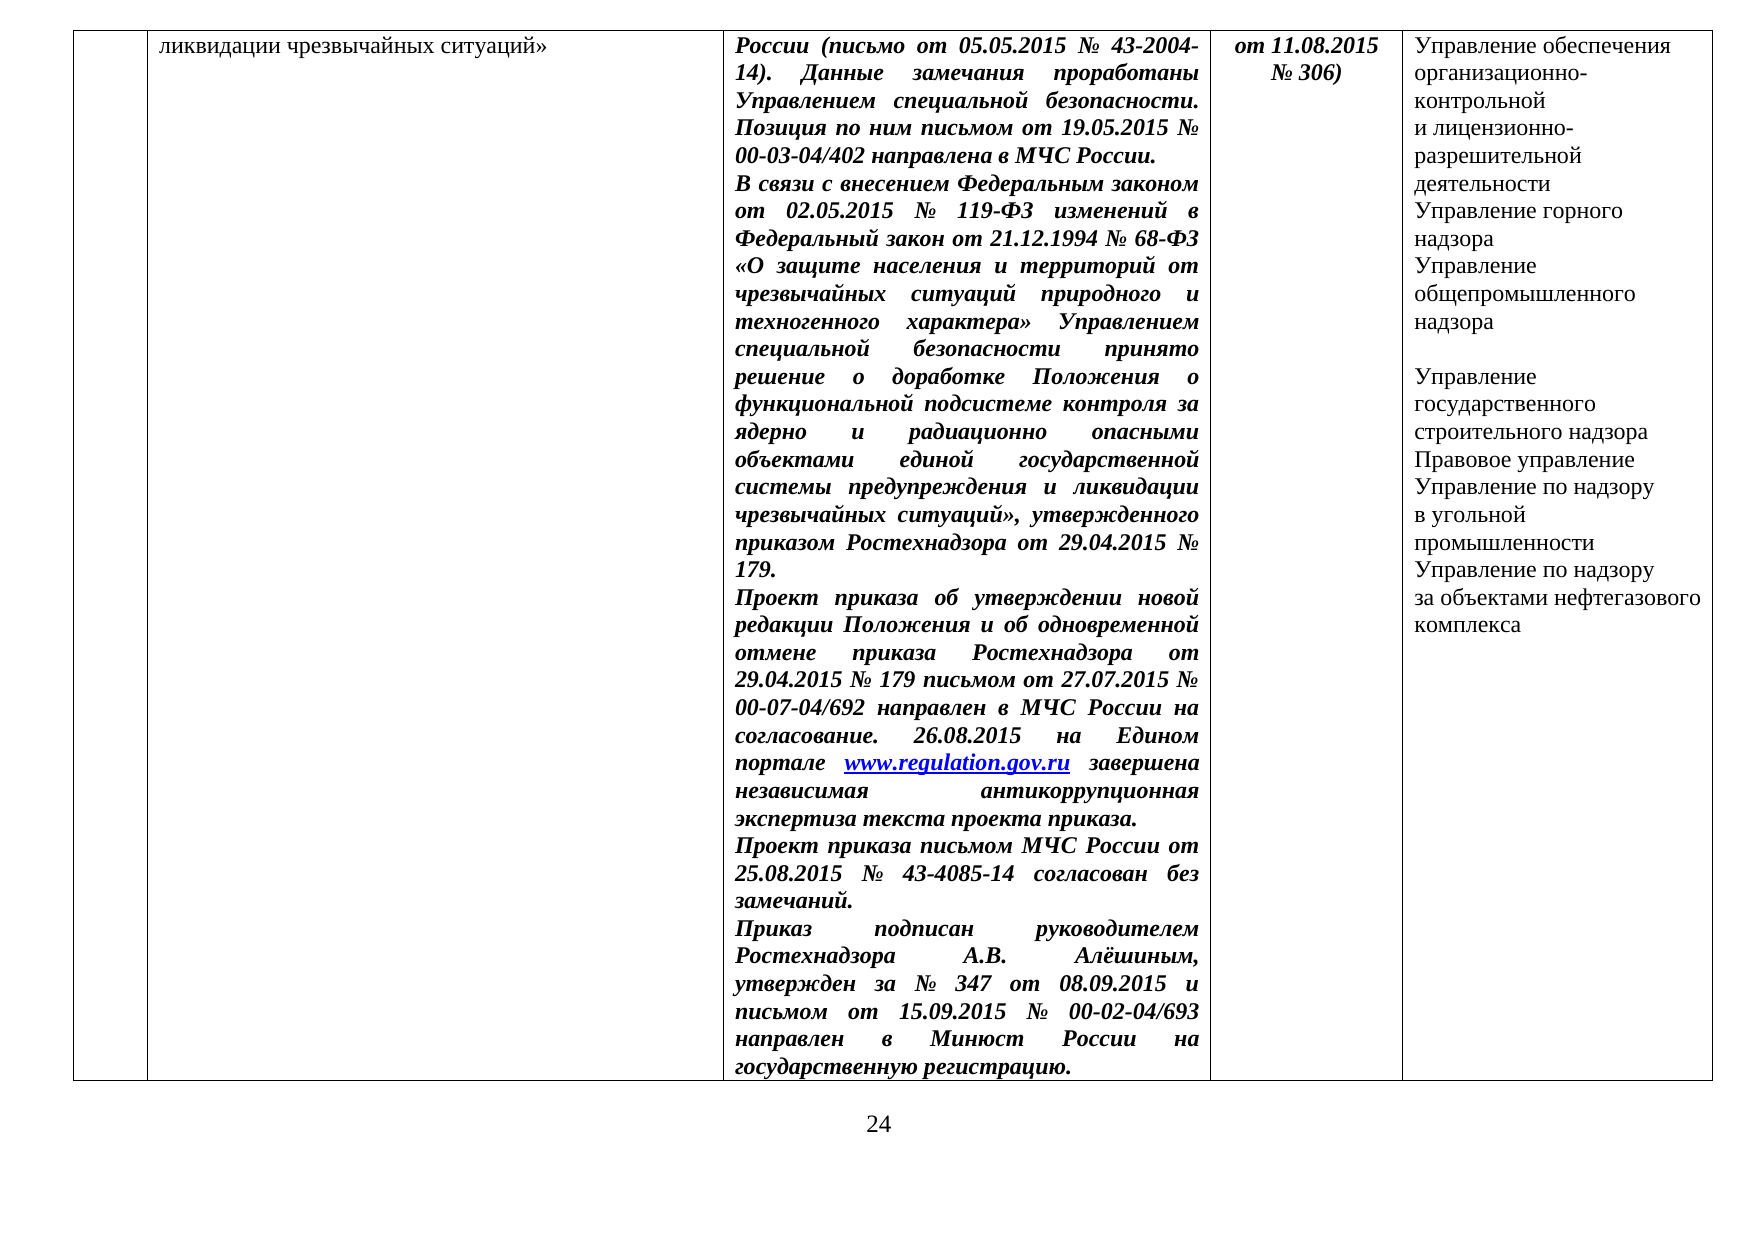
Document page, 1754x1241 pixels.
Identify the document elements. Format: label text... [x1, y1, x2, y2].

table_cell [1403, 31, 1712, 1079]
table_cell 2 [74, 31, 147, 1079]
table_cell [148, 31, 723, 1079]
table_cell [1211, 31, 1402, 1079]
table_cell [724, 31, 1210, 1079]
